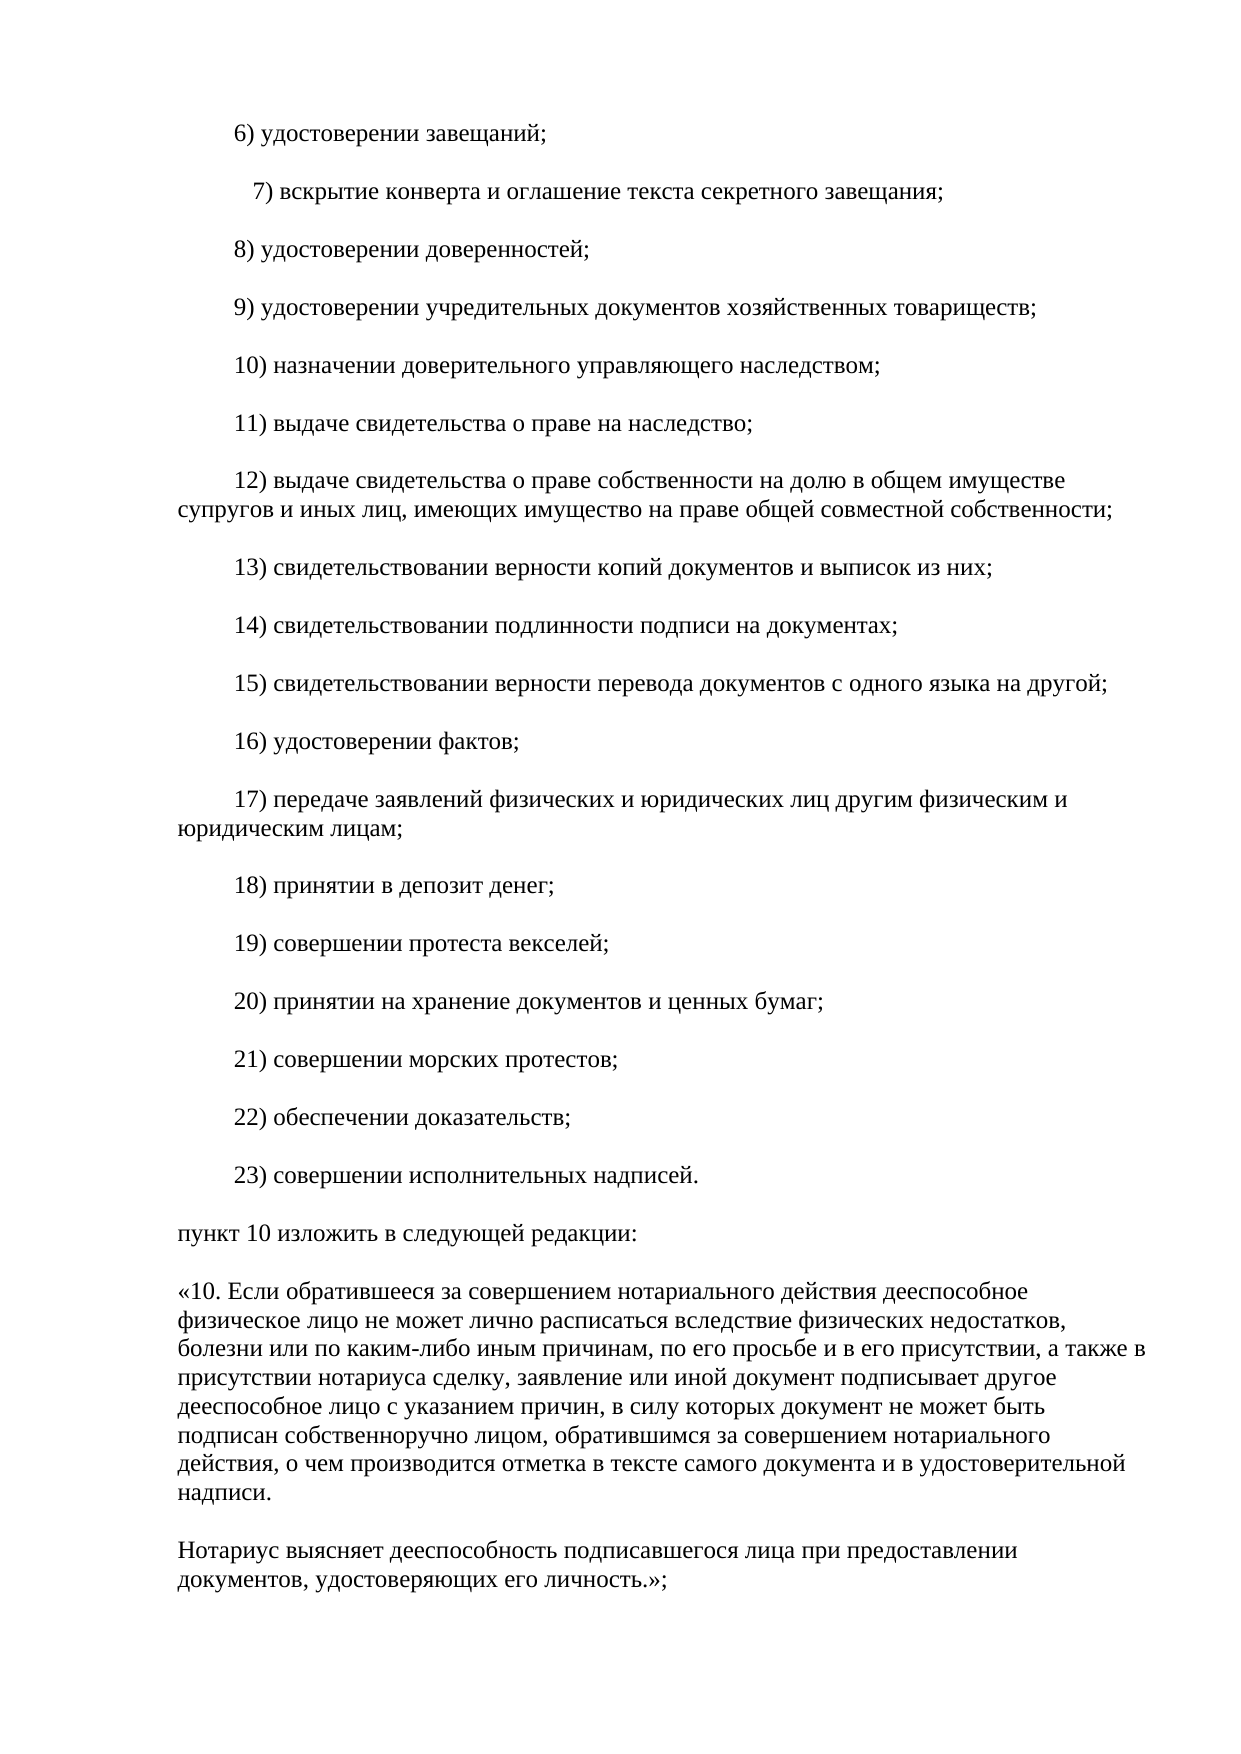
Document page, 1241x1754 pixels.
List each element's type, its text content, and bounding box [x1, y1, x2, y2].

text 14) свидетельствовании подлинности подписи на документах; [177, 610, 1152, 639]
text Нотариус выясняет дееспособность подписавшегося лица при предоставлении документов, удостоверяющих его личность.»; [177, 1535, 1152, 1593]
text 22) обеспечении доказательств; [177, 1102, 1152, 1131]
text 18) принятии в депозит денег; [177, 871, 1152, 899]
text 7) вскрытие конверта и оглашение текста секретного завещания; [177, 176, 1152, 205]
text 10) назначении доверительного управляющего наследством; [177, 350, 1152, 378]
text 15) свидетельствовании верности перевода документов с одного языка на другой; [177, 668, 1152, 697]
text «10. Если обратившееся за совершением нотариального действия дееспособное физическое лицо не может лично расписаться вследствие физических недостатков, болезни или по каким-либо иным причинам, по его просьбе и в его присутствии, а также в присутствии нотариуса сделку, заявление или иной документ подписывает другое дееспособное лицо с указанием причин, в силу которых документ не может быть подписан собственноручно лицом, обратившимся за совершением нотариального действия, о чем производится отметка в тексте самого документа и в удостоверительной надписи. [177, 1276, 1152, 1506]
text 8) удостоверении доверенностей; [177, 234, 1152, 263]
text 19) совершении протеста векселей; [177, 928, 1152, 957]
text 21) совершении морских протестов; [177, 1044, 1152, 1073]
text 9) удостоверении учредительных документов хозяйственных товариществ; [177, 292, 1152, 321]
text пункт 10 изложить в следующей редакции: [177, 1218, 1152, 1247]
text 11) выдаче свидетельства о праве на наследство; [177, 408, 1152, 436]
text 16) удостоверении фактов; [177, 726, 1152, 755]
text 17) передаче заявлений физических и юридических лиц другим физическим и юридическим лицам; [177, 784, 1152, 841]
text 12) выдаче свидетельства о праве собственности на долю в общем имуществе супругов и иных лиц, имеющих имущество на праве общей совместной собственности; [177, 466, 1152, 523]
text 13) свидетельствовании верности копий документов и выписок из них; [177, 552, 1152, 581]
text 23) совершении исполнительных надписей. [177, 1160, 1152, 1189]
text 6) удостоверении завещаний; [177, 118, 1152, 147]
text 20) принятии на хранение документов и ценных бумаг; [177, 986, 1152, 1015]
